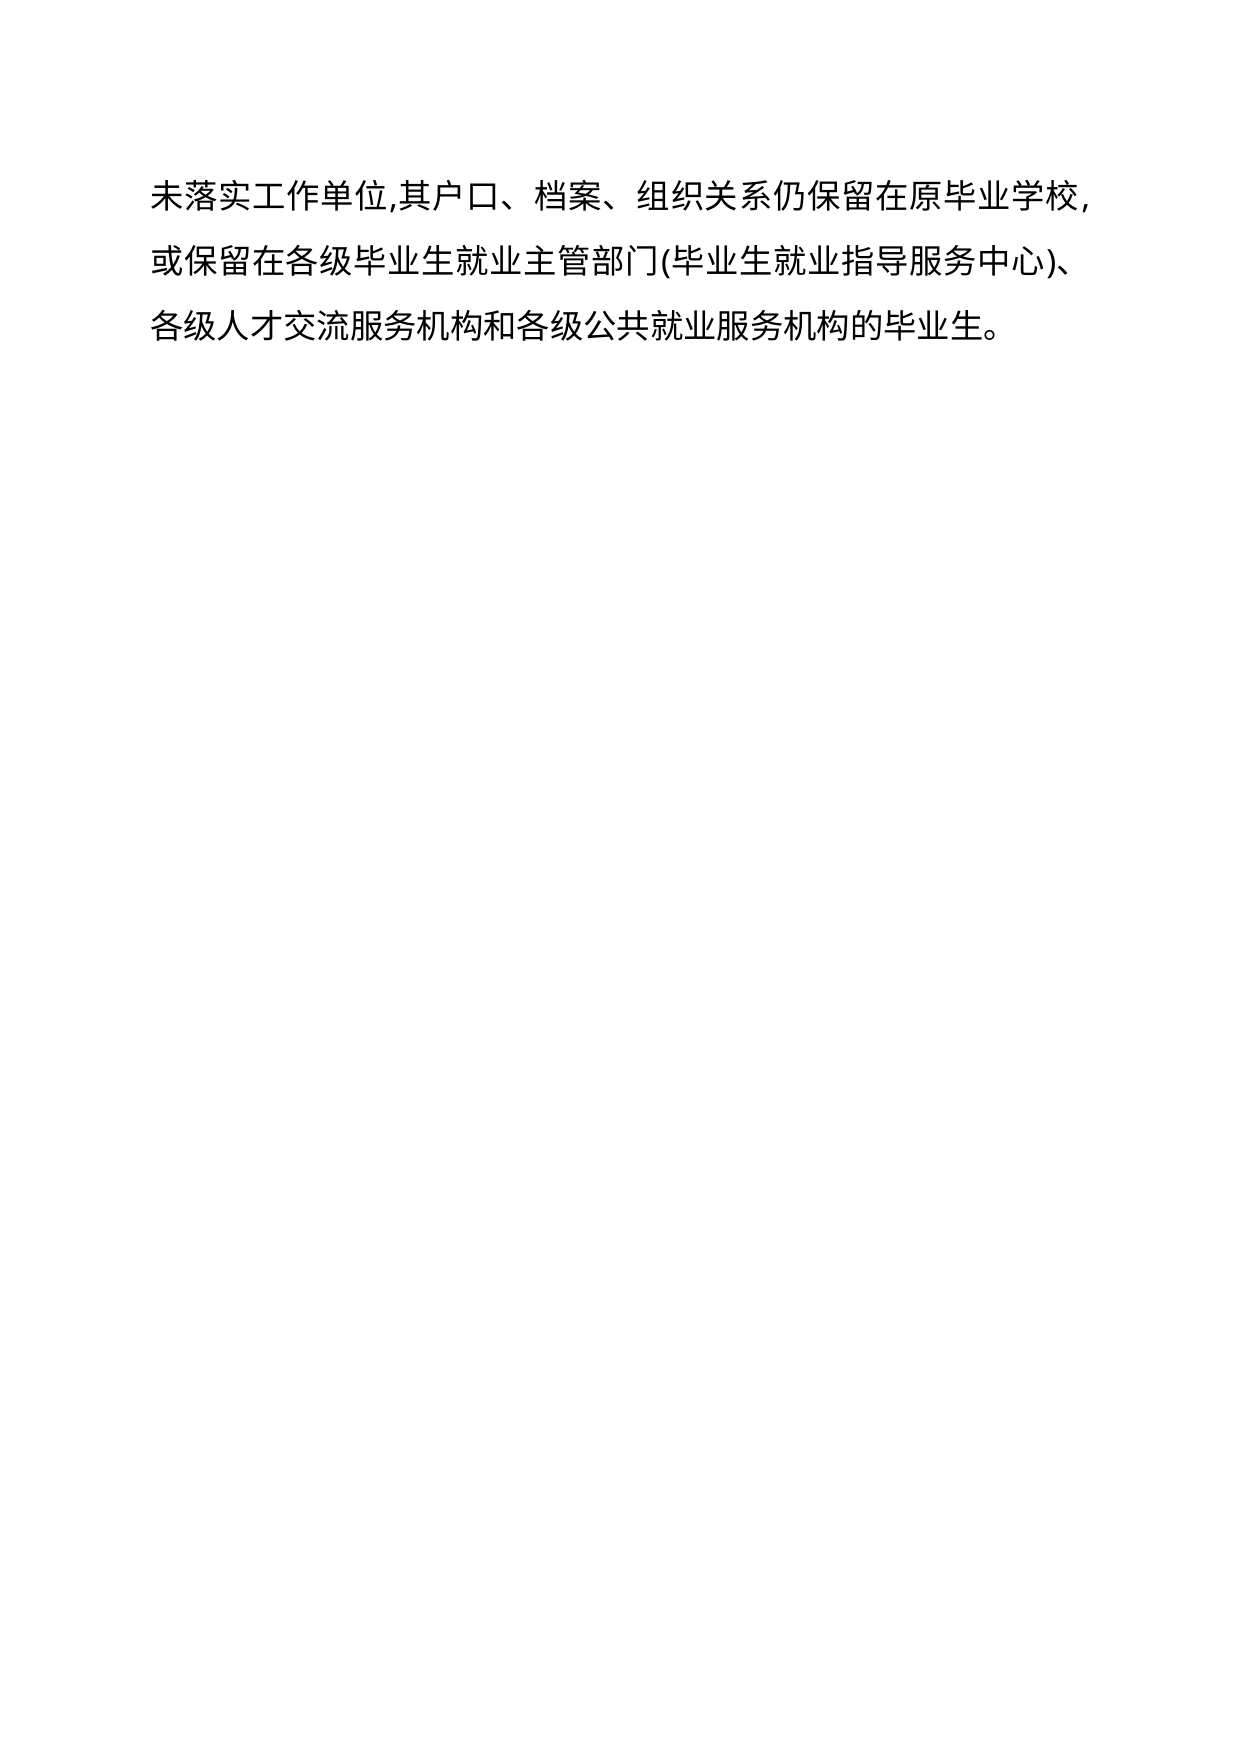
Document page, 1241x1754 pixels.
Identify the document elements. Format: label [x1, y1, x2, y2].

text [150, 162, 1090, 357]
